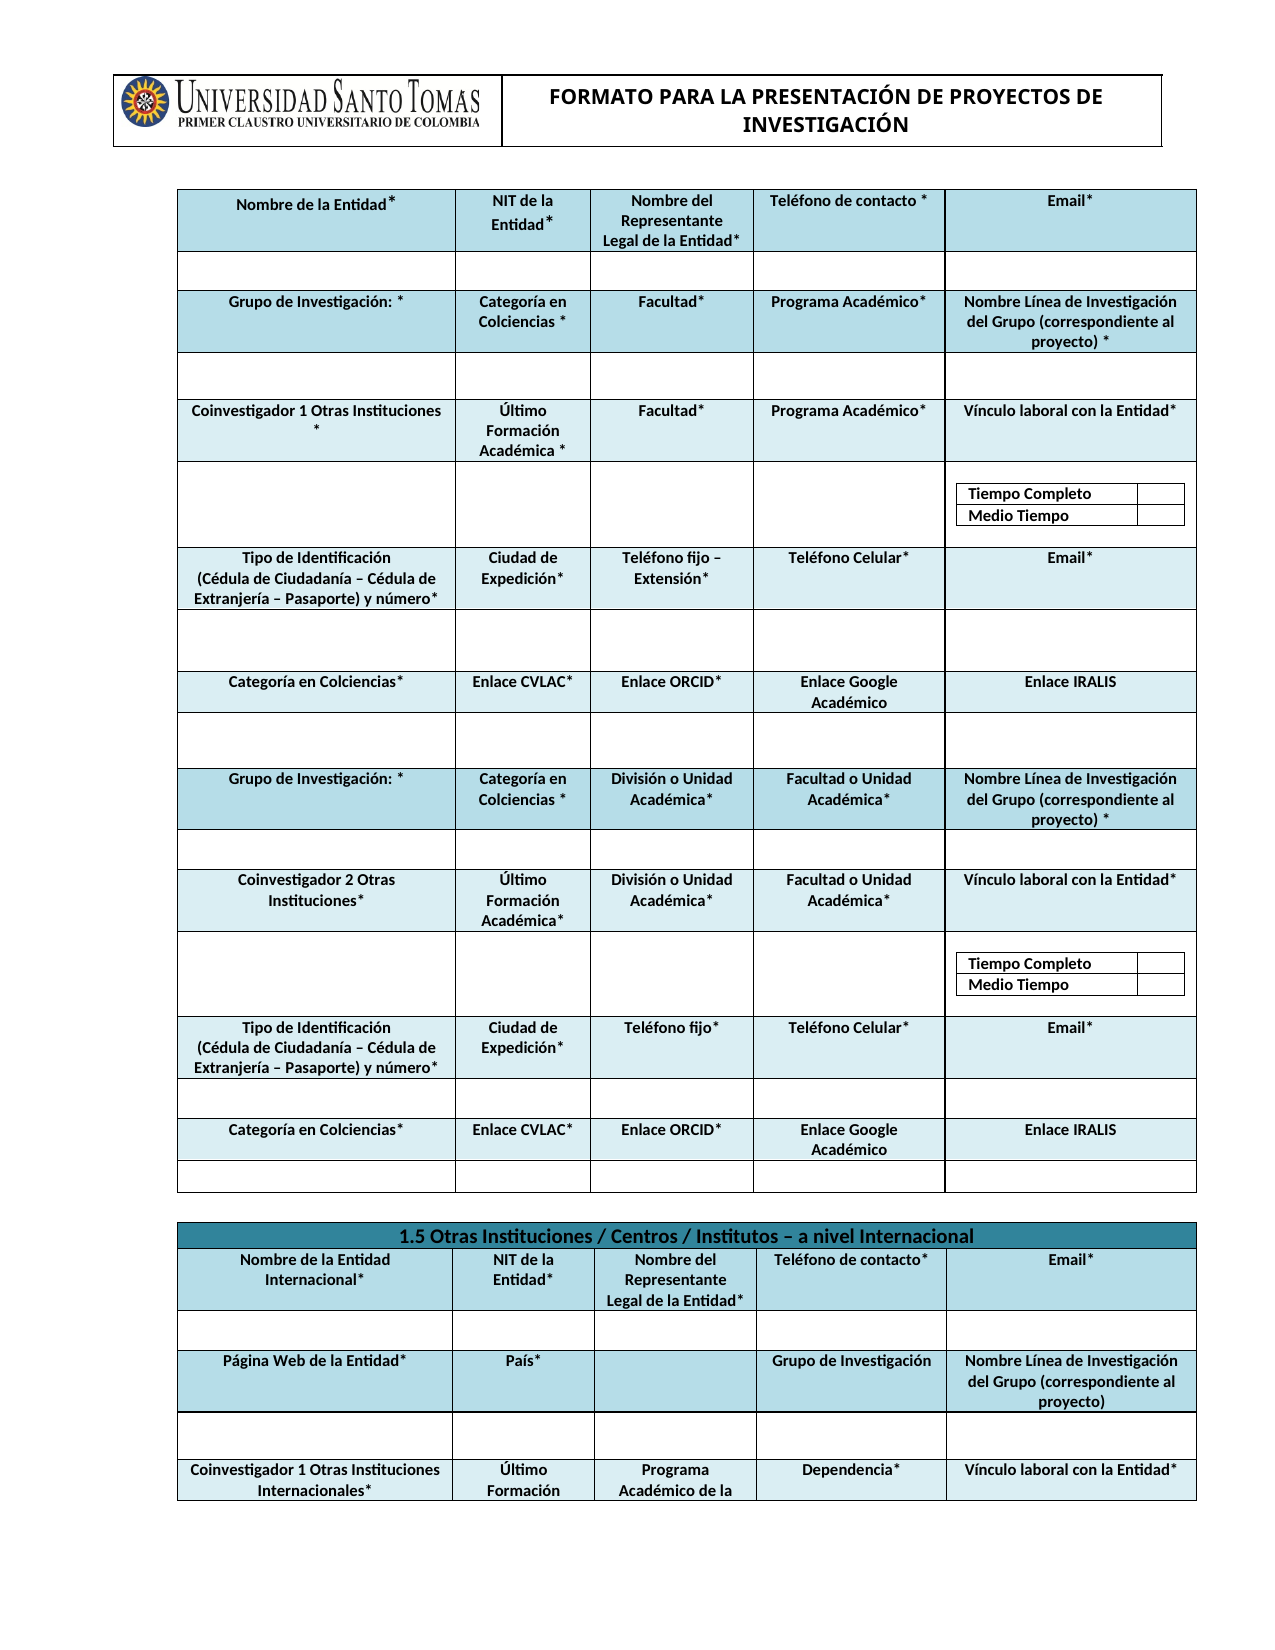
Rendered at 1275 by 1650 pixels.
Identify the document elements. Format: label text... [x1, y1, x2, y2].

table_cell Categoría en Colciencias* [178, 1119, 455, 1159]
table_cell [591, 830, 753, 869]
table_cell [947, 1413, 1196, 1458]
table_cell Nombre Línea de Investigación del Grupo (correspondiente al proyecto) * [946, 291, 1196, 352]
table_cell [946, 610, 1196, 671]
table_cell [947, 1460, 1196, 1500]
table_cell [946, 353, 1196, 399]
table_cell Enlace CVLAC* [456, 1119, 590, 1159]
table_cell [453, 1413, 594, 1458]
table_cell Enlace ORCID* [591, 672, 753, 712]
table_cell [453, 1311, 594, 1349]
table_cell [456, 1079, 590, 1118]
table_cell Teléfono fijo – Extensión* [591, 548, 753, 608]
table_cell [754, 1079, 944, 1118]
table_cell [946, 462, 1196, 547]
table_cell Enlace CVLAC* [456, 672, 590, 712]
table_cell [456, 1161, 590, 1192]
table_cell Categoría en Colciencias * [456, 291, 590, 352]
table_cell [591, 462, 753, 547]
table_cell [595, 1351, 756, 1411]
table_cell [456, 353, 590, 399]
table_cell Facultad* [591, 400, 753, 461]
table_cell [178, 713, 455, 767]
table_cell [591, 1079, 753, 1118]
table_cell Nombre Línea de Investigación del Grupo (correspondiente al proyecto) [947, 1351, 1196, 1411]
table_cell [178, 1079, 455, 1118]
table_cell [757, 1311, 946, 1349]
table_cell [178, 1413, 452, 1458]
table_cell Coinvestigador 1 Otras Instituciones * [178, 400, 455, 461]
table_cell [456, 713, 590, 767]
table_cell [178, 353, 455, 399]
table_cell [456, 830, 590, 869]
table_cell Nombre del Representante Legal de la Entidad* [591, 190, 753, 251]
table_cell Enlace IRALIS [946, 672, 1196, 712]
table_cell Enlace Google Académico [754, 672, 944, 712]
table_cell Nombre de la Entidad* [178, 190, 455, 251]
table_cell Vínculo laboral con la Entidad* [946, 870, 1196, 931]
table_cell Email* [947, 1249, 1196, 1310]
table_cell Coinvestigador 2 Otras Instituciones* [178, 870, 455, 931]
table_cell [178, 1161, 455, 1192]
table_cell [595, 1311, 756, 1349]
table_cell [754, 462, 944, 547]
table_cell Teléfono fijo* [591, 1017, 753, 1078]
table_cell [591, 353, 753, 399]
table_cell [591, 1161, 753, 1192]
table_cell Categoría en Colciencias* [178, 672, 455, 712]
table_cell División o Unidad Académica* [591, 769, 753, 829]
table_cell Enlace ORCID* [591, 1119, 753, 1159]
table_cell Vínculo laboral con la Entidad* [946, 400, 1196, 461]
table_cell [946, 713, 1196, 767]
table_cell NIT de la Entidad* [456, 190, 590, 251]
table_cell Categoría en Colciencias * [456, 769, 590, 829]
table_cell [456, 462, 590, 547]
table_cell Enlace Google Académico [754, 1119, 944, 1159]
table_cell [946, 830, 1196, 869]
table_cell Email* [946, 548, 1196, 608]
table_cell Grupo de Investigación [757, 1351, 946, 1411]
table_cell [178, 932, 455, 1016]
table_cell Dependencia* [757, 1460, 946, 1500]
table_cell [591, 252, 753, 290]
table_cell [178, 462, 455, 547]
table_cell [591, 610, 753, 671]
table_cell [178, 1311, 452, 1349]
table_cell [178, 610, 455, 671]
table_cell [754, 932, 944, 1016]
table_cell [946, 1079, 1196, 1118]
table_cell Teléfono Celular* [754, 548, 944, 608]
table_cell Último Formación Académica * [456, 400, 590, 461]
table_cell [178, 830, 455, 869]
table_cell Nombre Línea de Investigación del Grupo (correspondiente al proyecto) * [946, 769, 1196, 829]
table_cell Enlace IRALIS [946, 1119, 1196, 1159]
table_cell [178, 252, 455, 290]
table_cell Programa Académico* [754, 400, 944, 461]
table_cell [595, 1413, 756, 1458]
table_cell [456, 932, 590, 1016]
table_cell [946, 1161, 1196, 1192]
table_cell Facultad o Unidad Académica* [754, 769, 944, 829]
table_cell Nombre del Representante Legal de la Entidad* [595, 1249, 756, 1310]
table_cell [754, 252, 944, 290]
table_cell Último Formación Académica* [456, 870, 590, 931]
table_cell Tipo de Identificación (Cédula de Ciudadanía – Cédula de Extranjería – Pasaporte) y número* [178, 548, 455, 608]
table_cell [178, 1460, 452, 1500]
table_cell Programa Académico* [754, 291, 944, 352]
table_cell NIT de la Entidad* [453, 1249, 594, 1310]
table_cell [591, 713, 753, 767]
table_cell Nombre de la Entidad Internacional* [178, 1249, 452, 1310]
table_cell Email* [946, 190, 1196, 251]
table_header 1.5 Otras Instituciones / Centros / Institutos – a nivel Internacional [178, 1223, 1196, 1248]
table_cell Teléfono Celular* [754, 1017, 944, 1078]
table_cell [456, 610, 590, 671]
table_cell Facultad o Unidad Académica* [754, 870, 944, 931]
table_cell [947, 1311, 1196, 1349]
table_cell Grupo de Investigación: * [178, 291, 455, 352]
table_cell [456, 252, 590, 290]
table_cell [754, 1161, 944, 1192]
table_cell Teléfono de contacto* [757, 1249, 946, 1310]
table_cell Tipo de Identificación (Cédula de Ciudadanía – Cédula de Extranjería – Pasaporte) y número* [178, 1017, 455, 1078]
table_cell País* [453, 1351, 594, 1411]
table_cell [595, 1460, 756, 1500]
table_cell [754, 353, 944, 399]
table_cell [453, 1460, 594, 1500]
table_cell Email* [946, 1017, 1196, 1078]
table_cell [946, 252, 1196, 290]
table_cell [591, 932, 753, 1016]
table_cell [754, 830, 944, 869]
table_cell [946, 932, 1196, 1016]
picture [121, 76, 480, 127]
table_cell [754, 610, 944, 671]
table_cell [754, 713, 944, 767]
table_cell Ciudad de Expedición* [456, 548, 590, 608]
table_cell [757, 1413, 946, 1458]
table_cell División o Unidad Académica* [591, 870, 753, 931]
table_cell Ciudad de Expedición* [456, 1017, 590, 1078]
table_cell Teléfono de contacto * [754, 190, 944, 251]
table_cell Grupo de Investigación: * [178, 769, 455, 829]
table_cell Facultad* [591, 291, 753, 352]
table_cell Página Web de la Entidad* [178, 1351, 452, 1411]
